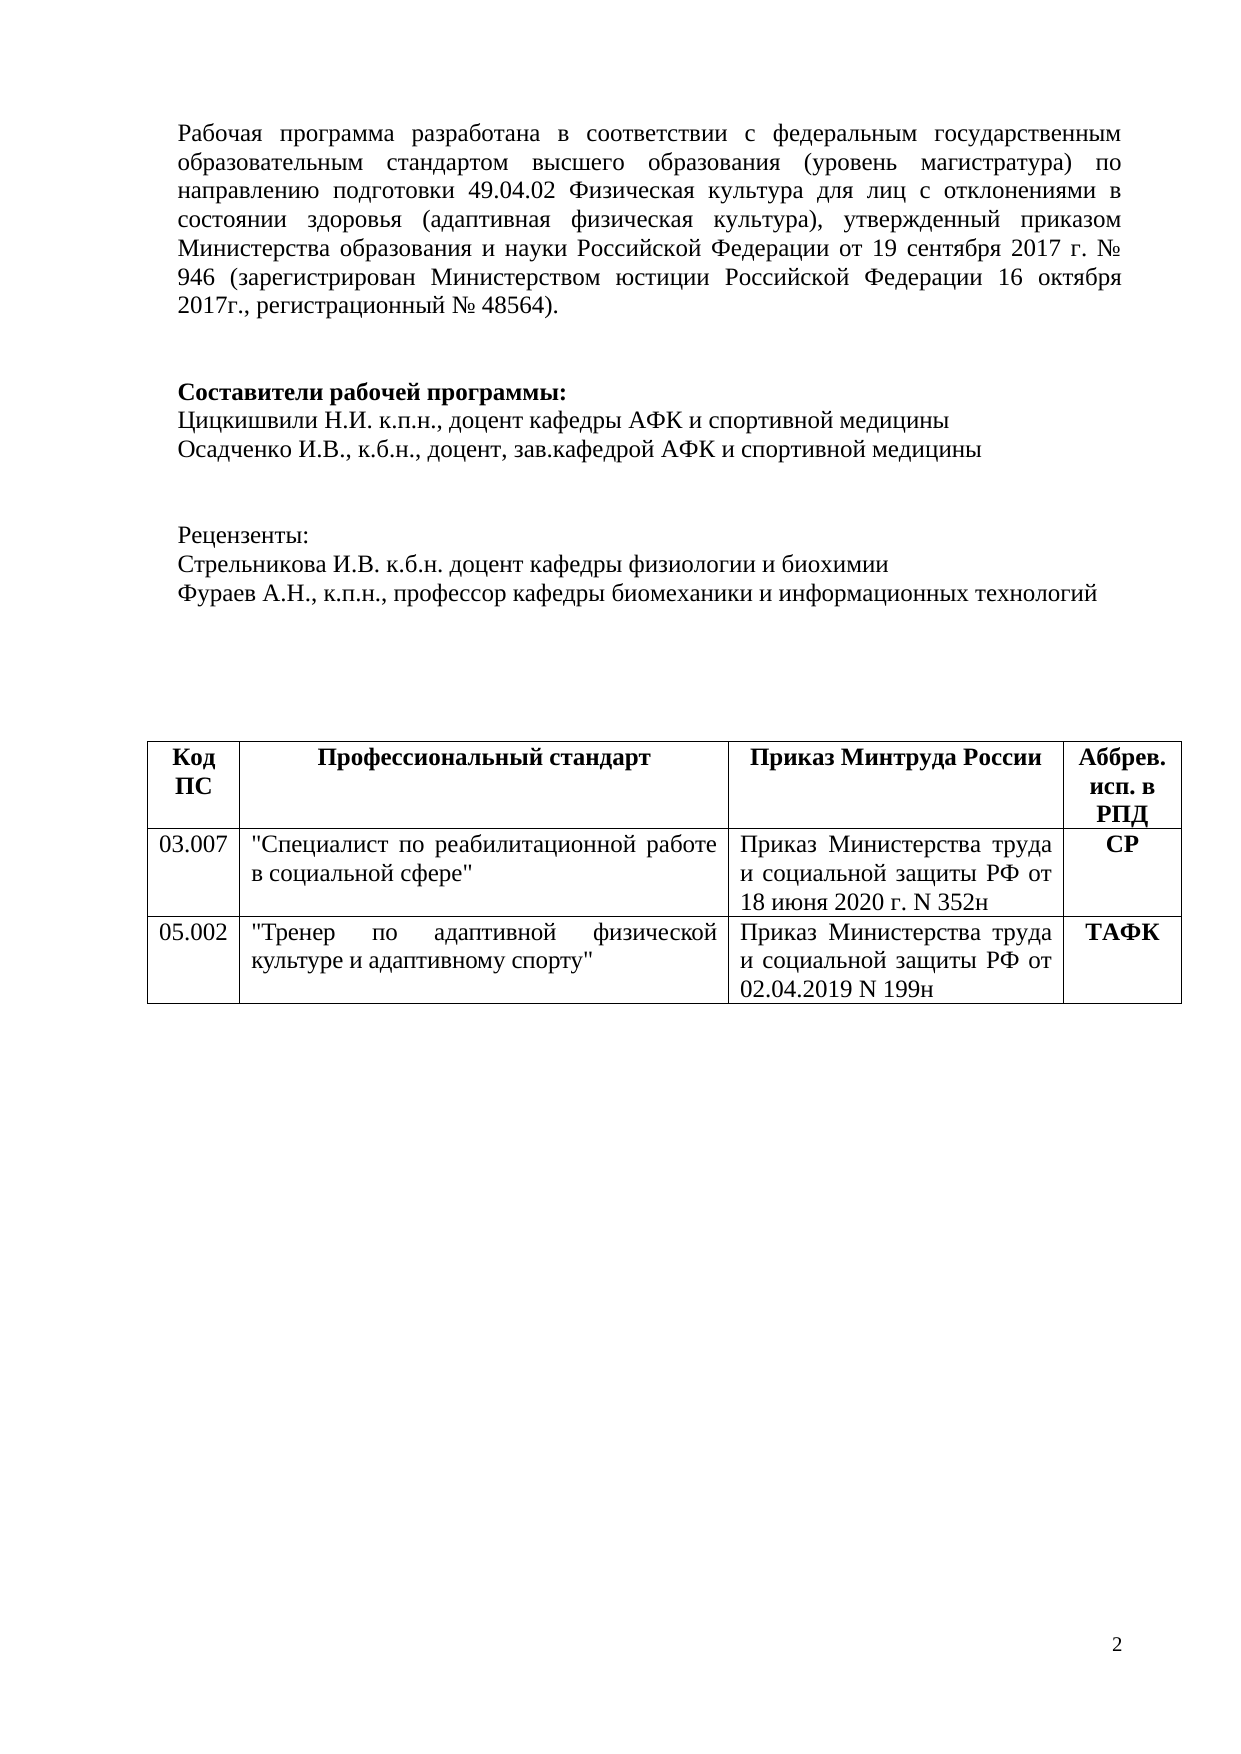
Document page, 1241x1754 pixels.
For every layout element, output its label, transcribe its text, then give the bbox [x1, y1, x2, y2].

table_cell Приказ Министерства труда и социальной защиты РФ от 02.04.2019 N 199н [729, 917, 1063, 1003]
table_cell 03.007 [148, 829, 239, 916]
text Осадченко И.В., к.б.н., доцент, зав.кафедрой АФК и спортивной медицины [177, 434, 1122, 463]
text Рецензенты: [177, 521, 1122, 549]
table_cell СР [1064, 829, 1181, 916]
text Составители рабочей программы: [177, 377, 1122, 406]
table_cell "Тренер по адаптивной физической культуре и адаптивному спорту" [240, 917, 728, 1003]
text Стрельникова И.В. к.б.н. доцент кафедры физиологии и биохимии [177, 549, 1122, 578]
text Рабочая программа разработана в соответствии с федеральным государственным образовательным стандартом высшего образования (уровень магистратура) по направлению подготовки 49.04.02 Физическая культура для лиц с отклонениями в состоянии здоровья (адаптивная физическая культура), утвержденный приказом Министерства образования и науки Российской Федерации от 19 сентября 2017 г. № 946 (зарегистрирован Министерством юстиции Российской Федерации 16 октября 2017г., регистрационный № 48564). [177, 118, 1122, 319]
table_cell 05.002 [148, 917, 239, 1003]
table_cell "Специалист по реабилитационной работе в социальной сфере" [240, 829, 728, 916]
table_cell Приказ Министерства труда и социальной защиты РФ от 18 июня 2020 г. N 352н [729, 829, 1063, 916]
table_cell ТАФК [1064, 917, 1181, 1003]
table_header Аббрев. исп. в РПД [1064, 742, 1181, 828]
table_header Приказ Минтруда России [729, 742, 1063, 828]
text Цицкишвили Н.И. к.п.н., доцент кафедры АФК и спортивной медицины [177, 406, 1122, 434]
text Фураев А.Н., к.п.н., профессор кафедры биомеханики и информационных технологий [177, 578, 1122, 607]
table_header Код ПС [148, 742, 239, 828]
table_header Профессиональный стандарт [240, 742, 728, 828]
